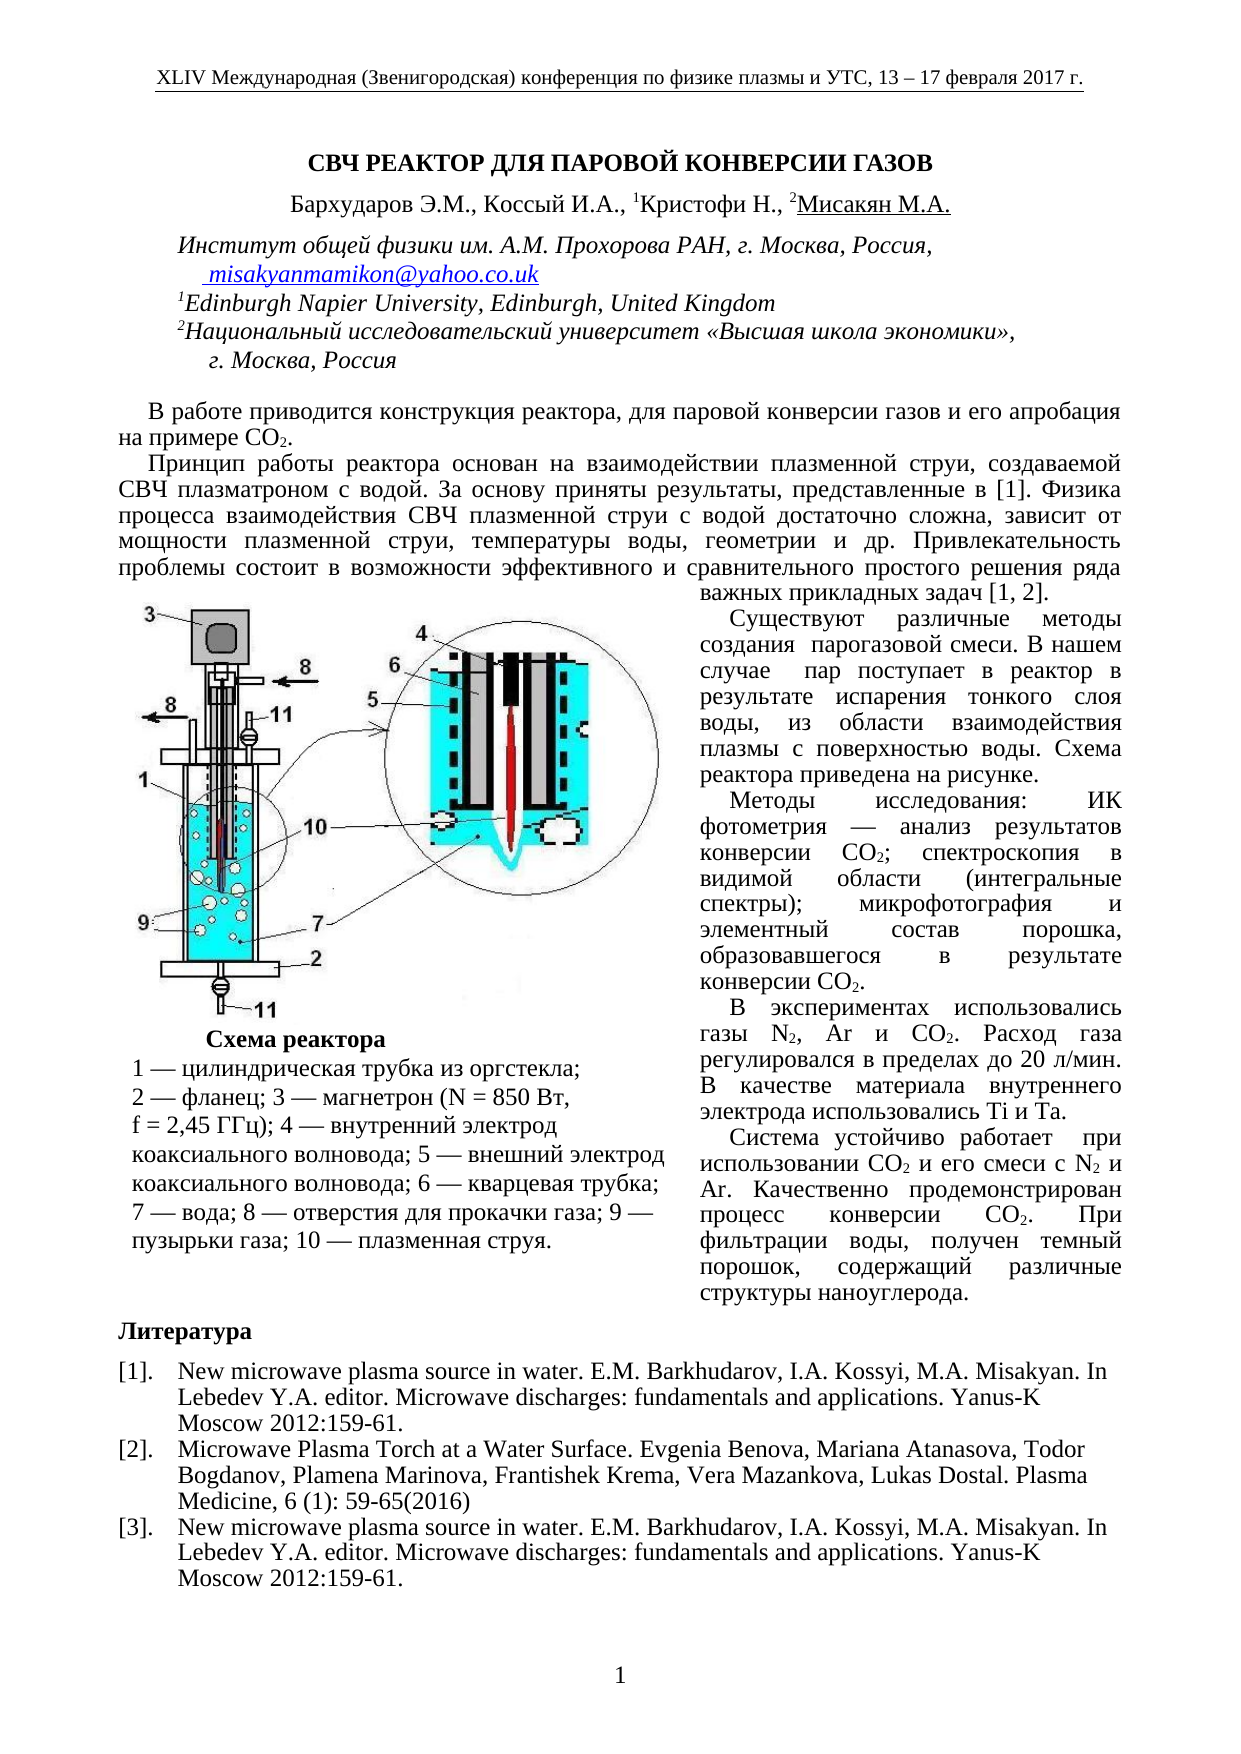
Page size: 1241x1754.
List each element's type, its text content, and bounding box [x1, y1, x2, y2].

text В экспериментах использовались газы N2, Ar и СО2. Расход газа регулировался в пределах до 20 л/мин. В качестве материала внутреннего электрода использовались Ti и Ta. [118, 995, 1122, 1125]
text Методы исследования: ИК фотометрия — анализ результатов конверсии СО2; спектроскопия в видимой области (интегральные спектры); микрофотография и элементный состав порошка, образовавшегося в результате конверсии СО2. [118, 788, 1122, 995]
text Принцип работы реактора основан на взаимодействии плазменной струи, создаваемой СВЧ плазматроном с водой. За основу приняты результаты, представленные в [1]. Физика процесса взаимодействия СВЧ плазменной струи с водой достаточно сложна, зависит от мощности плазменной струи, температуры воды, геометрии и др. Привлекательность проблемы состоит в возможности эффективного и сравнительного простого решения ряда важных прикладных задач [1, 2]. [118, 451, 1122, 606]
text Система устойчиво работает при использовании СО2 и его смеси с N2 и Ar. Качественно продемонстрирован процесс конверсии СО2. При фильтрации воды, получен темный порошок, содержащий различные структуры наноуглерода. [118, 1125, 1122, 1306]
title СВЧ реактор для паровой конверсии газов [118, 148, 1122, 176]
title Литература [118, 1319, 1122, 1344]
text В работе приводится конструкция реактора, для паровой конверсии газов и его апробация на примере СО2. [118, 399, 1122, 451]
text Бархударов Э.М., Коссый И.А., 1Кристофи Н., 2Мисакян М.А. [159, 189, 1081, 218]
text Институт общей физики им. А.М. Прохорова РАН, г. Москва, Россия, misakyanmamikon@yahoo.co.uk 1Edinburgh Napier University, Edinburgh, United Kingdom 2Национальный исследовательский университет «Высшая школа экономики», г. Москва, Россия [177, 230, 1122, 374]
list New microwave plasma source in water. E.M. Barkhudarov, I.A. Kossyi, M.A. Misakyan. In Lebedev Y.A. editor. Microwave discharges: fundamentals and applications. Yanus-K Moscow 2012:159-61. [118, 1359, 1122, 1437]
list Microwave Plasma Torch at a Water Surface. Evgenia Benova, Mariana Atanasova, Todor Bogdanov, Plamena Marinova, Frantishek Krema, Vera Mazankova, Lukas Dostal. Plasma Medicine, 6 (1): 59-65(2016) [118, 1437, 1122, 1514]
text Существуют различные методы создания парогазовой смеси. В нашем случае пар поступает в реактор в результате испарения тонкого слоя воды, из области взаимодействия плазмы с поверхностью воды. Схема реактора приведена на рисунке. [118, 606, 1122, 788]
list New microwave plasma source in water. E.M. Barkhudarov, I.A. Kossyi, M.A. Misakyan. In Lebedev Y.A. editor. Microwave discharges: fundamentals and applications. Yanus-K Moscow 2012:159-61. [118, 1514, 1122, 1592]
